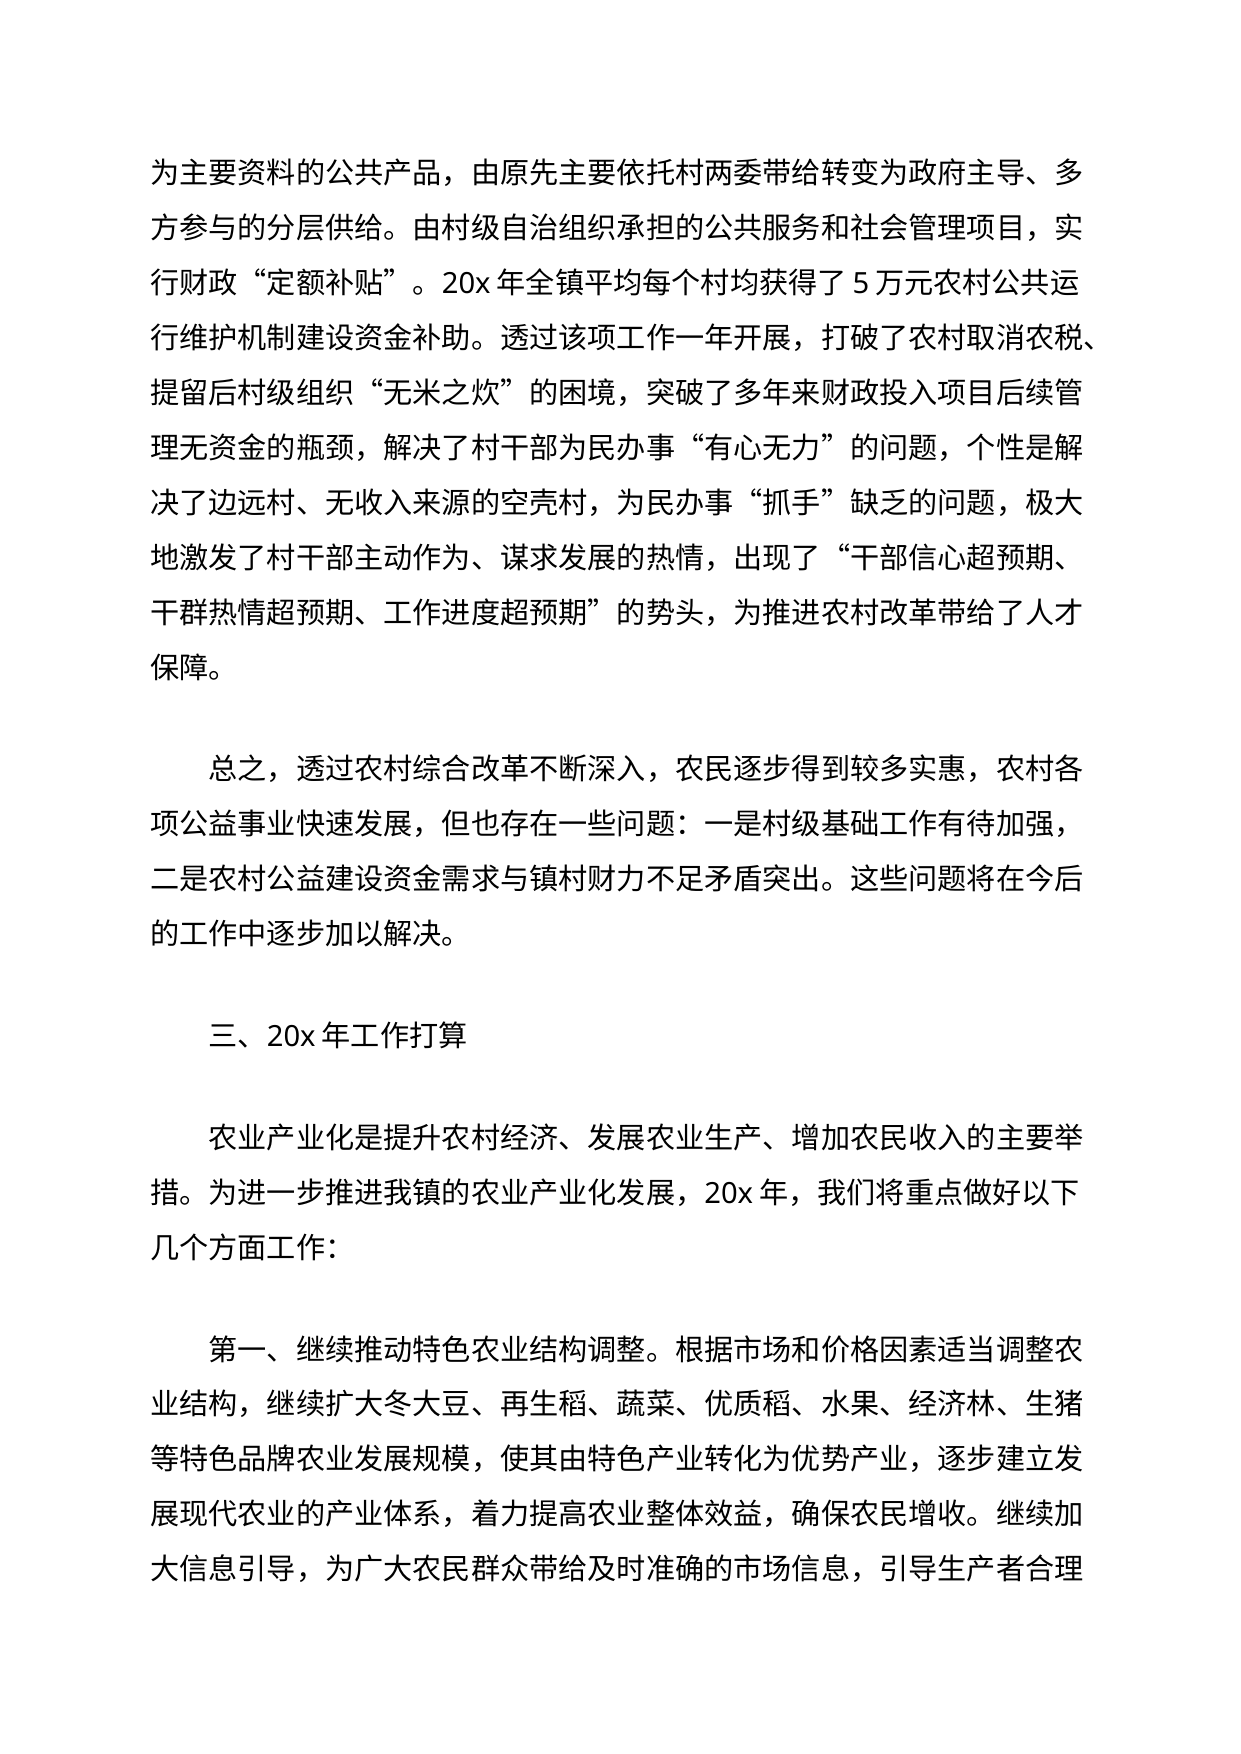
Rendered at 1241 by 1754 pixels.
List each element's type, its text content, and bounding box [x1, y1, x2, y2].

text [150, 1326, 1090, 1588]
text 三、20x年工作打算 [150, 1012, 1090, 1055]
text 总之，透过农村综合改革不断深入，农民逐步得到较多实惠，农村各项公益事业快速发展，但也存在一些问题：一是村级基础工作有待加强，二是农村公益建设资金需求与镇村财力不足矛盾突出。这些问题将在今后的工作中逐步加以解决。 [150, 746, 1090, 953]
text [150, 150, 1090, 686]
text 农业产业化是提升农村经济、发展农业生产、增加农民收入的主要举措。为进一步推进我镇的农业产业化发展，20x年，我们将重点做好以下几个方面工作： [150, 1114, 1090, 1267]
